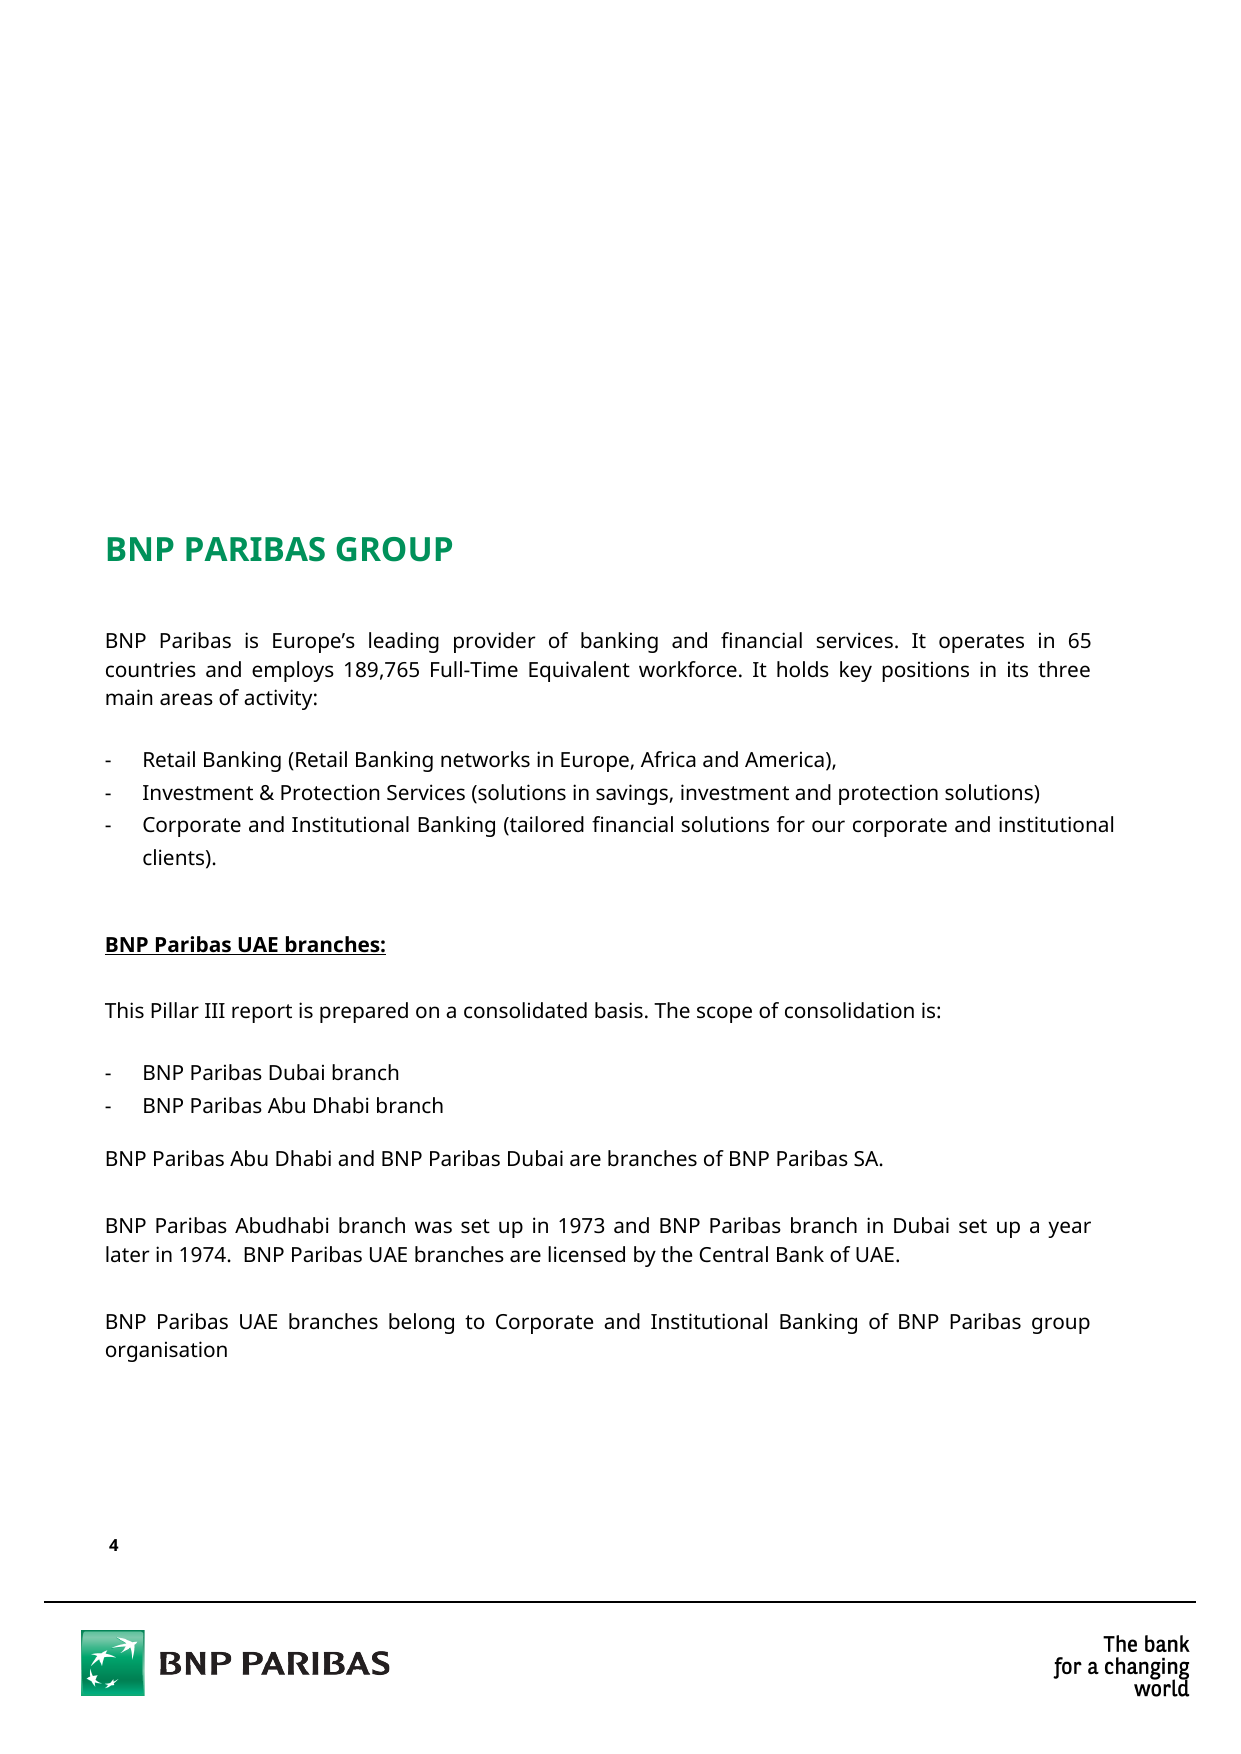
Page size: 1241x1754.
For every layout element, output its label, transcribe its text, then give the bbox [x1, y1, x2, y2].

text BNP Paribas Abudhabi branch was set up in 1973 and BNP Paribas branch in Dubai set up a year later in 1974. BNP Paribas UAE branches are licensed by the Central Bank of UAE. [104, 1211, 1093, 1268]
list Investment & Protection Services (solutions in savings, investment and protection solutions) [104, 778, 1116, 806]
text This Pillar III report is prepared on a consolidated basis. The scope of consolidation is: [104, 997, 1093, 1025]
list Corporate and Institutional Banking (tailored financial solutions for our corporate and institutional clients). [104, 810, 1116, 871]
text BNP Paribas UAE branches belong to Corporate and Institutional Banking of BNP Paribas group organisation [104, 1307, 1093, 1364]
picture [1032, 1614, 1211, 1718]
picture [81, 1630, 390, 1696]
text BNP Paribas Abu Dhabi and BNP Paribas Dubai are branches of BNP Paribas SA. [104, 1144, 1164, 1173]
text BNP Paribas UAE branches: [104, 930, 1093, 958]
text BNP Paribas is Europe’s leading provider of banking and financial services. It operates in 65 countries and employs 189,765 Full-Time Equivalent workforce. It holds key positions in its three main areas of activity: [104, 626, 1093, 712]
subtitle BNP PARIBAS GROUP [104, 526, 1093, 571]
list Retail Banking (Retail Banking networks in Europe, Africa and America), [104, 745, 1116, 773]
list BNP Paribas Abu Dhabi branch [104, 1091, 1116, 1119]
list BNP Paribas Dubai branch [104, 1058, 1116, 1087]
